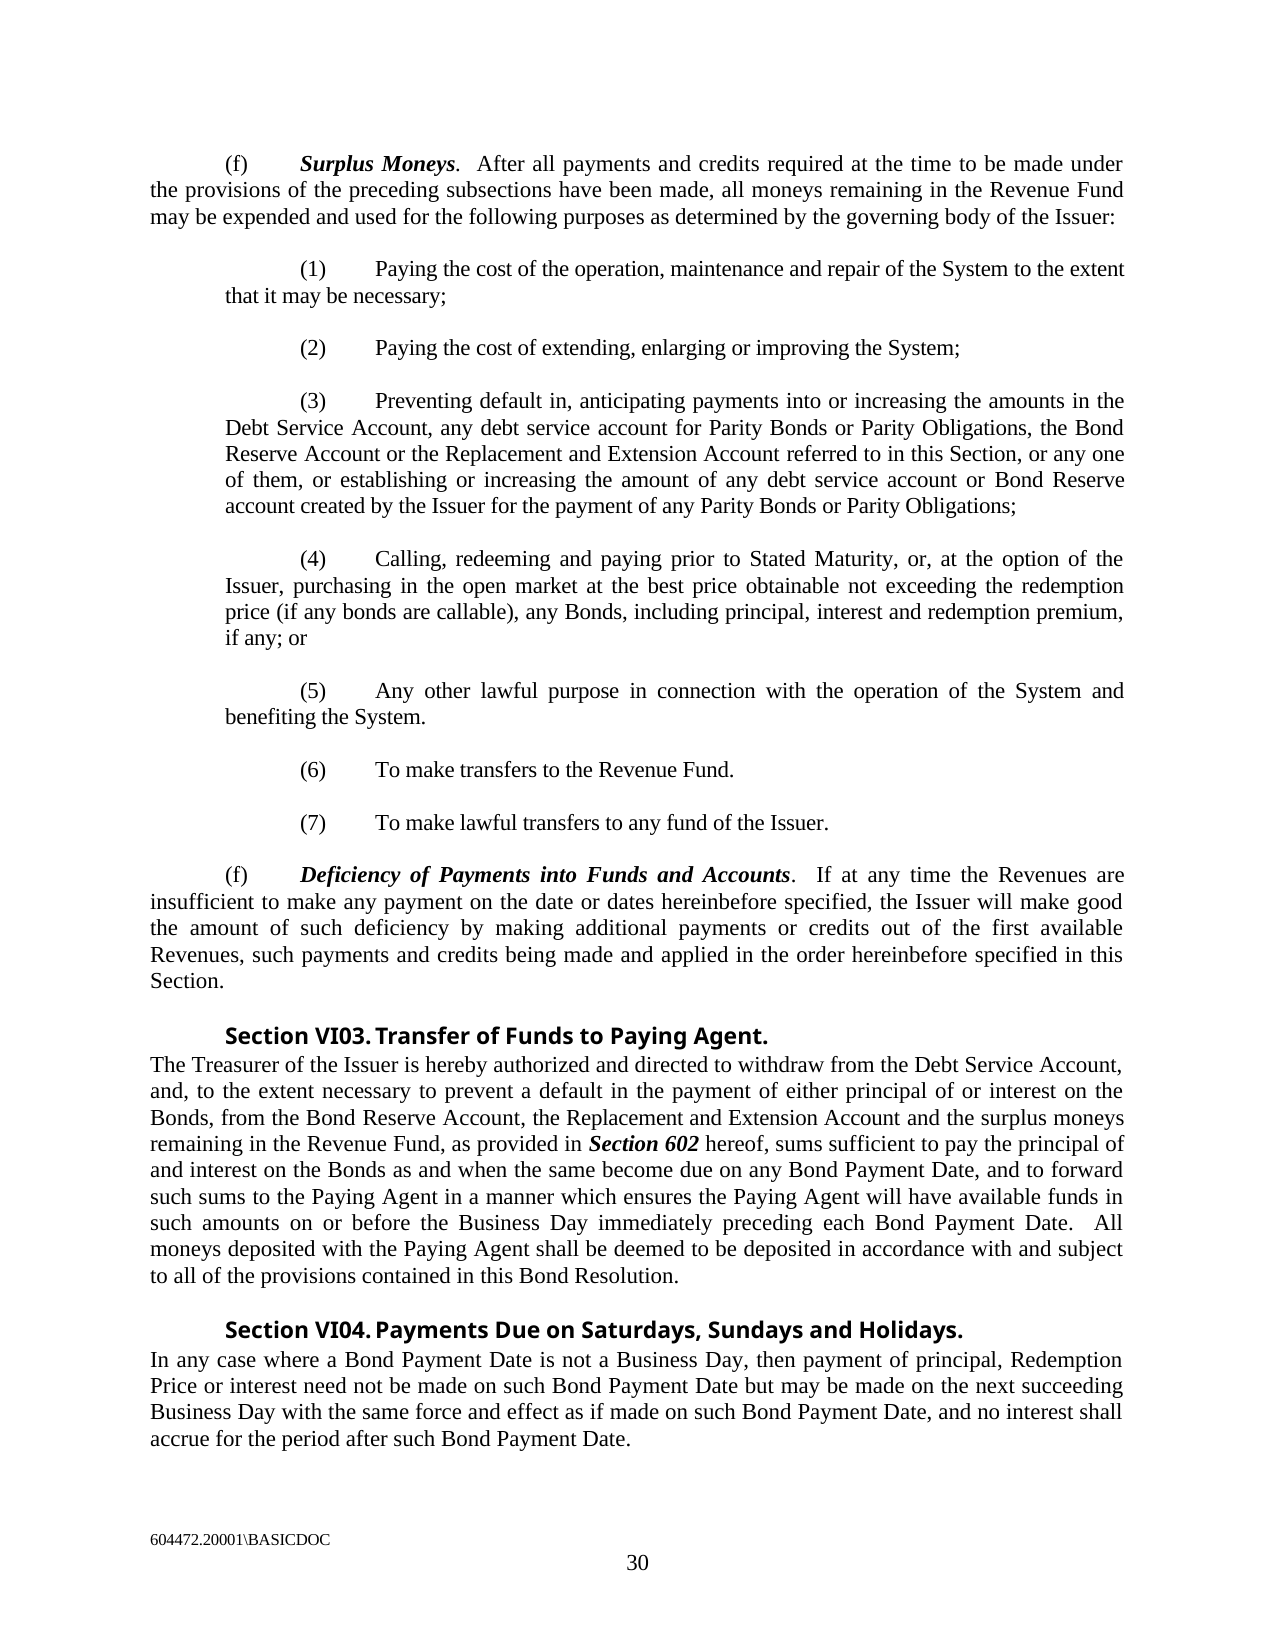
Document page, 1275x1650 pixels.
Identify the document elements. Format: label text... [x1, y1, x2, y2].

text (f) Deficiency of Payments into Funds and Accounts. If at any time the Revenues are insufficient to make any payment on the date or dates hereinbefore specified, the Issuer will make good the amount of such deficiency by making additional payments or credits out of the first available Revenues, such payments and credits being made and applied in the order hereinbefore specified in this Section. [150, 862, 1125, 993]
text (4) Calling, redeeming and paying prior to Stated Maturity, or, at the option of the Issuer, purchasing in the open market at the best price obtainable not exceeding the redemption price (if any bonds are callable), any Bonds, including principal, interest and redemption premium, if any; or [225, 545, 1125, 651]
text (3) Preventing default in, anticipating payments into or increasing the amounts in the Debt Service Account, any debt service account for Parity Bonds or Parity Obligations, the Bond Reserve Account or the Replacement and Extension Account referred to in this Section, or any one of them, or establishing or increasing the amount of any debt service account or Bond Reserve account created by the Issuer for the payment of any Parity Bonds or Parity Obligations; [225, 387, 1125, 519]
subtitle Transfer of Funds to Paying Agent. [225, 1020, 1125, 1051]
text (6) To make transfers to the Revenue Fund. [225, 756, 1125, 782]
text (f) Surplus Moneys. After all payments and credits required at the time to be made under the provisions of the preceding subsections have been made, all moneys remaining in the Revenue Fund may be expended and used for the following purposes as determined by the governing body of the Issuer: [150, 150, 1125, 229]
text (5) Any other lawful purpose in connection with the operation of the System and benefiting the System. [225, 677, 1125, 730]
subtitle Payments Due on Saturdays, Sundays and Holidays. [225, 1314, 1125, 1346]
text (1) Paying the cost of the operation, maintenance and repair of the System to the extent that it may be necessary; [225, 255, 1125, 308]
text (7) To make lawful transfers to any fund of the Issuer. [225, 809, 1125, 835]
text The Treasurer of the Issuer is hereby authorized and directed to withdraw from the Debt Service Account, and, to the extent necessary to prevent a default in the payment of either principal of or interest on the Bonds, from the Bond Reserve Account, the Replacement and Extension Account and the surplus moneys remaining in the Revenue Fund, as provided in Section 602 hereof, sums sufficient to pay the principal of and interest on the Bonds as and when the same become due on any Bond Payment Date, and to forward such sums to the Paying Agent in a manner which ensures the Paying Agent will have available funds in such amounts on or before the Business Day immediately preceding each Bond Payment Date. All moneys deposited with the Paying Agent shall be deemed to be deposited in accordance with and subject to all of the provisions contained in this Bond Resolution. [150, 1051, 1125, 1288]
text In any case where a Bond Payment Date is not a Business Day, then payment of principal, Redemption Price or interest need not be made on such Bond Payment Date but may be made on the next succeeding Business Day with the same force and effect as if made on such Bond Payment Date, and no interest shall accrue for the period after such Bond Payment Date. [150, 1346, 1125, 1451]
text (2) Paying the cost of extending, enlarging or improving the System; [225, 334, 1125, 361]
